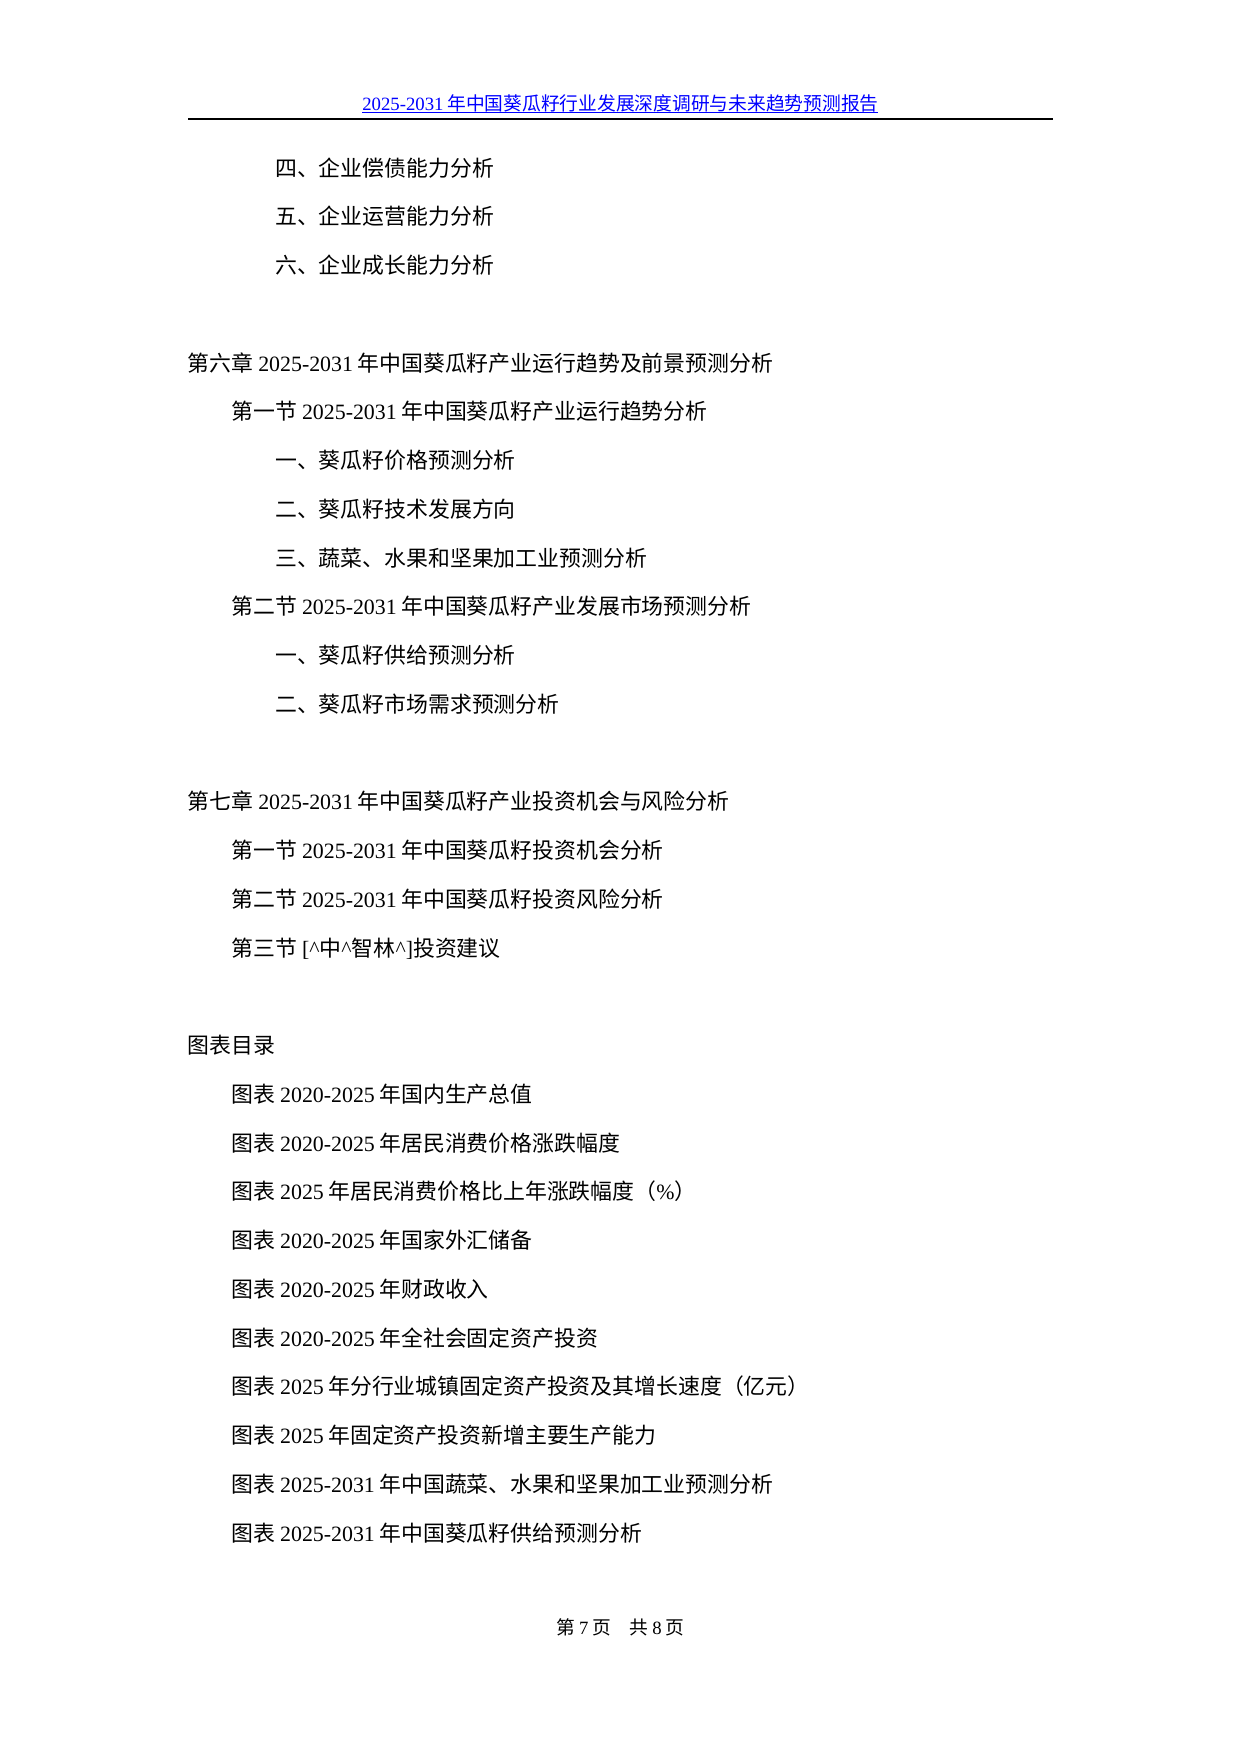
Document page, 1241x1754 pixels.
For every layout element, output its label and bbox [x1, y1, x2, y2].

text [187, 150, 1053, 1548]
